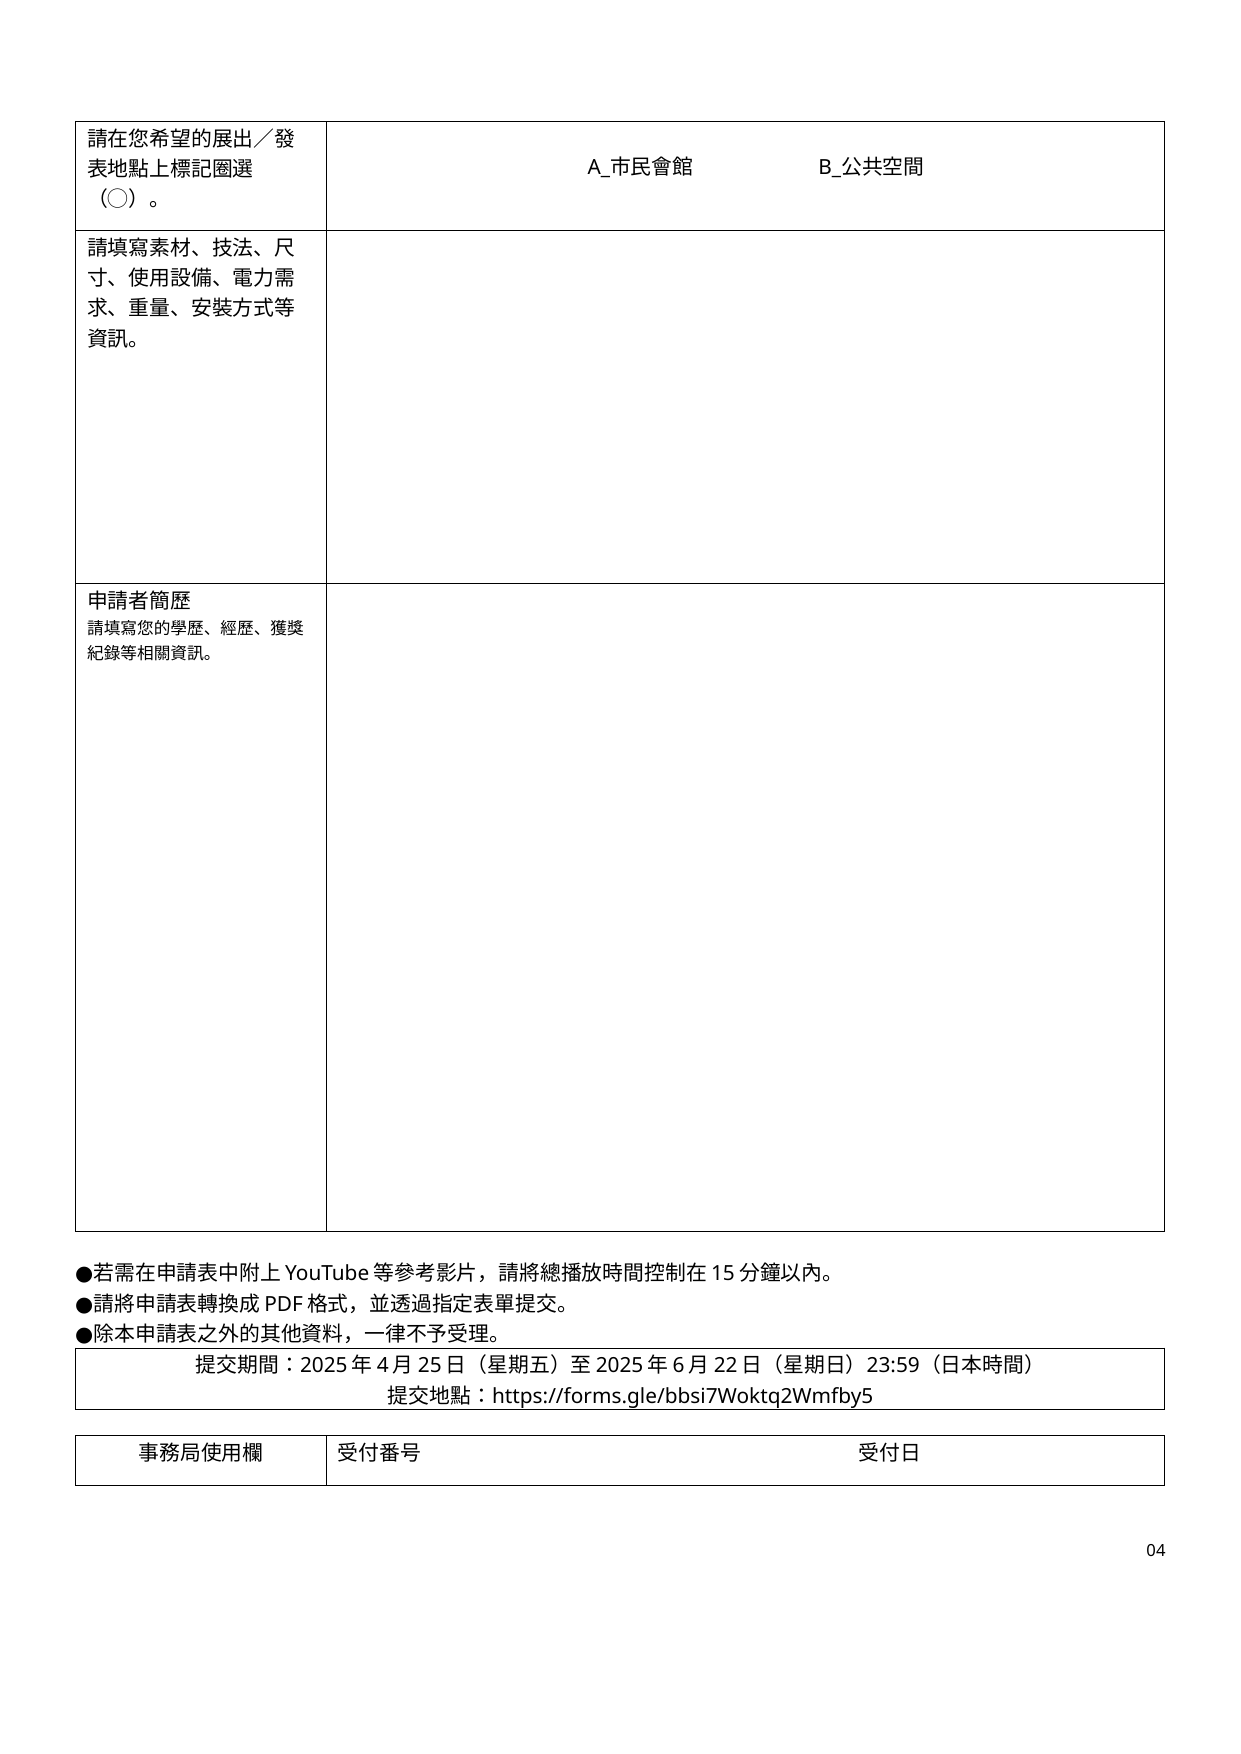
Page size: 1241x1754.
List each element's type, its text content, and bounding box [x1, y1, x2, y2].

table_cell 申請者簡歷 請填寫您的學歷、經歷、獲獎紀錄等相關資訊。 [76, 584, 326, 1231]
table_header 事務局使用欄 [76, 1436, 326, 1485]
text 04 [75, 1536, 1165, 1561]
text ●請將申請表轉換成PDF格式，並透過指定表單提交。 [75, 1287, 1165, 1317]
table_cell [327, 584, 1164, 1231]
text ●除本申請表之外的其他資料，一律不予受理。 [75, 1317, 1165, 1348]
table_cell 請填寫素材、技法、尺寸、使用設備、電力需求、重量、安裝方式等資訊。 [76, 231, 326, 583]
table_header 提交期間：2025年4月25日（星期五）至2025年6月22日（星期日）23:59（日本時間） 提交地點：https://forms.gle/bbsi7Woktq2Wmfby5 [76, 1349, 1164, 1409]
table_header 受付番号 受付日 [327, 1436, 1164, 1485]
text ●若需在申請表中附上YouTube等參考影片，請將總播放時間控制在15分鐘以內。 [75, 1257, 1165, 1287]
table_cell [327, 231, 1164, 583]
table_header A_市民會館 B_公共空間 [327, 122, 1164, 230]
table_header 請在您希望的展出／發表地點上標記圈選（◯）。 [76, 122, 326, 230]
